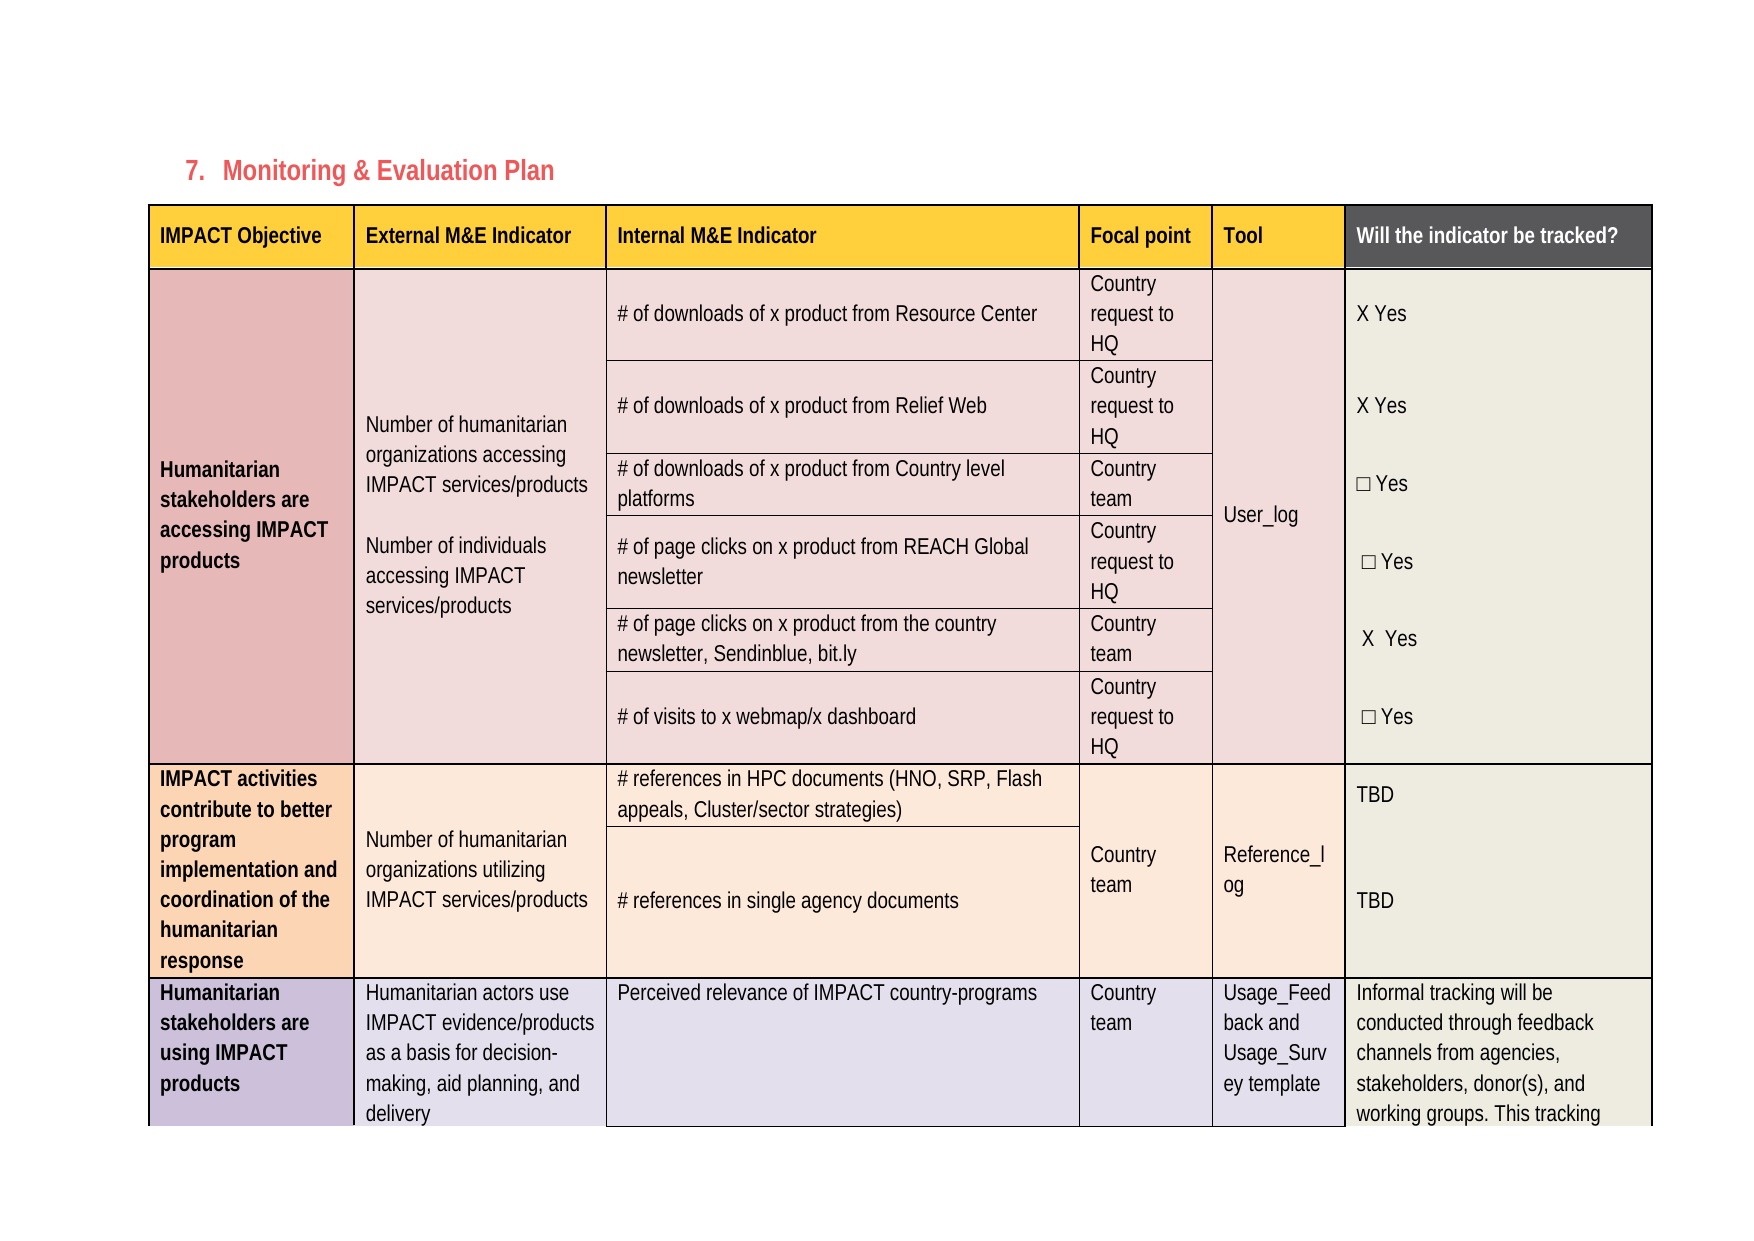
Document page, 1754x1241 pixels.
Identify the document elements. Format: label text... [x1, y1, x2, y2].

table_header Will the indicator be tracked? [1346, 206, 1651, 267]
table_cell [1346, 979, 1651, 1126]
table_cell TBD [1346, 826, 1651, 977]
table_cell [1213, 979, 1344, 1126]
table_cell Country team [1080, 609, 1212, 671]
table_cell □ Yes [1346, 453, 1651, 515]
table_cell Country request to HQ [1080, 270, 1212, 360]
table_cell Number of humanitarian organizations accessing IMPACT services/products Number of individuals accessing IMPACT services/products [355, 270, 606, 763]
table_header Tool [1213, 206, 1344, 267]
table_cell IMPACT activities contribute to better program implementation and coordination of the humanitarian response [150, 765, 353, 977]
table_cell # references in HPC documents (HNO, SRP, Flash appeals, Cluster/sector strategies) [607, 765, 1079, 826]
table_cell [354, 979, 606, 1126]
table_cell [150, 979, 354, 1126]
table_cell User_log [1213, 270, 1344, 763]
table_header Focal point [1080, 206, 1211, 267]
table_cell # references in single agency documents [607, 827, 1079, 977]
table_header IMPACT Objective [150, 206, 353, 267]
table_cell Country team [1080, 454, 1212, 515]
table_cell □ Yes [1346, 515, 1651, 608]
table_cell X Yes [1346, 360, 1651, 453]
table_header Internal M&E Indicator [607, 206, 1078, 267]
table_cell # of page clicks on x product from the country newsletter, Sendinblue, bit.ly [607, 609, 1079, 671]
table_cell Humanitarian stakeholders are accessing IMPACT products [150, 270, 353, 763]
table_cell # of downloads of x product from Country level platforms [607, 454, 1079, 515]
table_cell # of downloads of x product from Resource Center [607, 270, 1079, 360]
subtitle Monitoring & Evaluation Plan [185, 153, 1651, 187]
table_cell Country team [1080, 765, 1212, 977]
table_cell □ Yes [1346, 671, 1651, 763]
table_cell Number of humanitarian organizations utilizing IMPACT services/products [355, 765, 606, 977]
table_cell # of page clicks on x product from REACH Global newsletter [607, 516, 1079, 608]
table_cell X Yes [1346, 608, 1651, 671]
table_cell Country request to HQ [1080, 361, 1212, 453]
table_cell X Yes [1346, 270, 1651, 360]
table_cell Country team [1080, 979, 1212, 1126]
table_cell # of downloads of x product from Relief Web [607, 361, 1079, 453]
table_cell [607, 979, 1079, 1126]
table_cell Reference_log [1213, 765, 1344, 977]
table_cell Country request to HQ [1080, 516, 1212, 608]
table_cell Country request to HQ [1080, 672, 1212, 763]
table_header External M&E Indicator [355, 206, 605, 267]
table_cell TBD [1346, 765, 1651, 826]
table_cell # of visits to x webmap/x dashboard [607, 672, 1079, 763]
